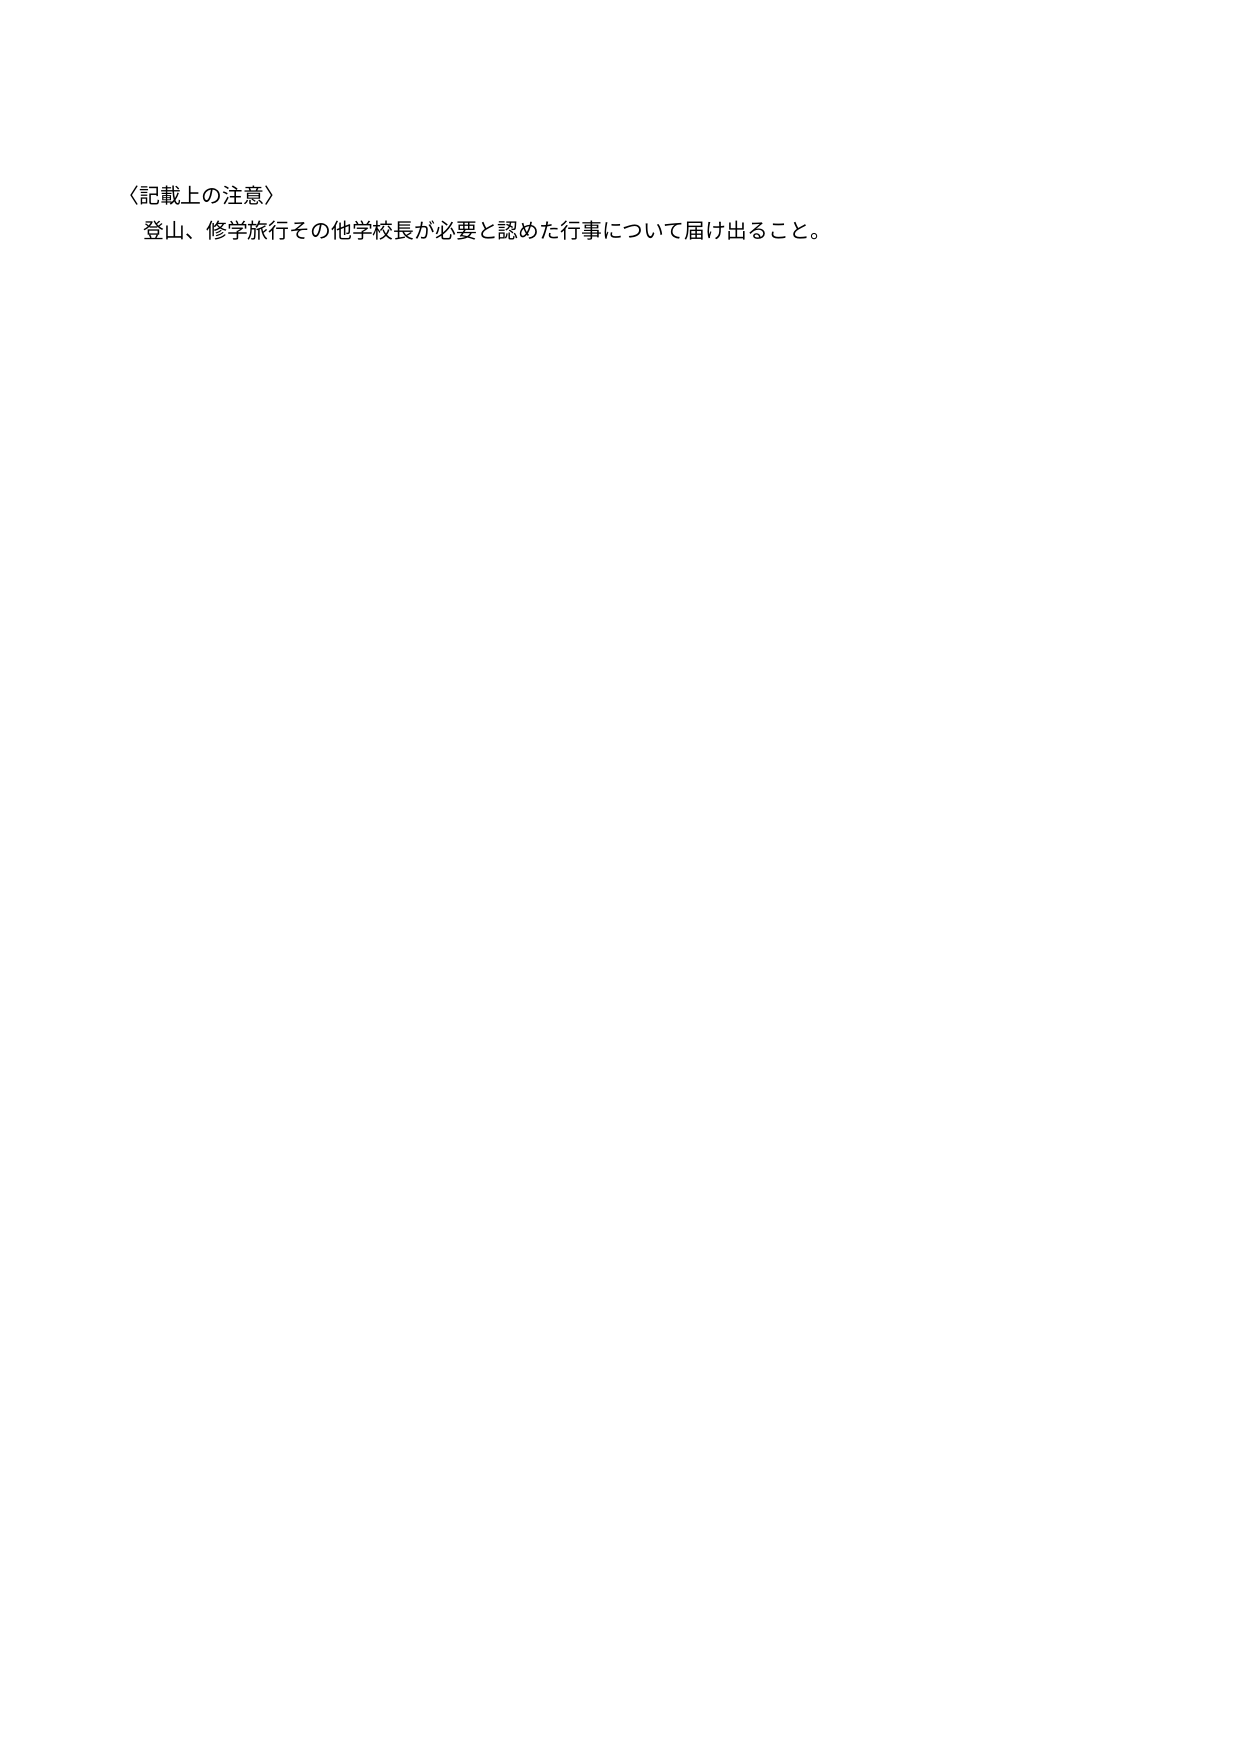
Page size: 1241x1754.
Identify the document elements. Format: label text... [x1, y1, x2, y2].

text 〈記載上の注意〉 [118, 177, 1122, 212]
text 登山、修学旅行その他学校長が必要と認めた行事について届け出ること。 [118, 212, 1122, 247]
